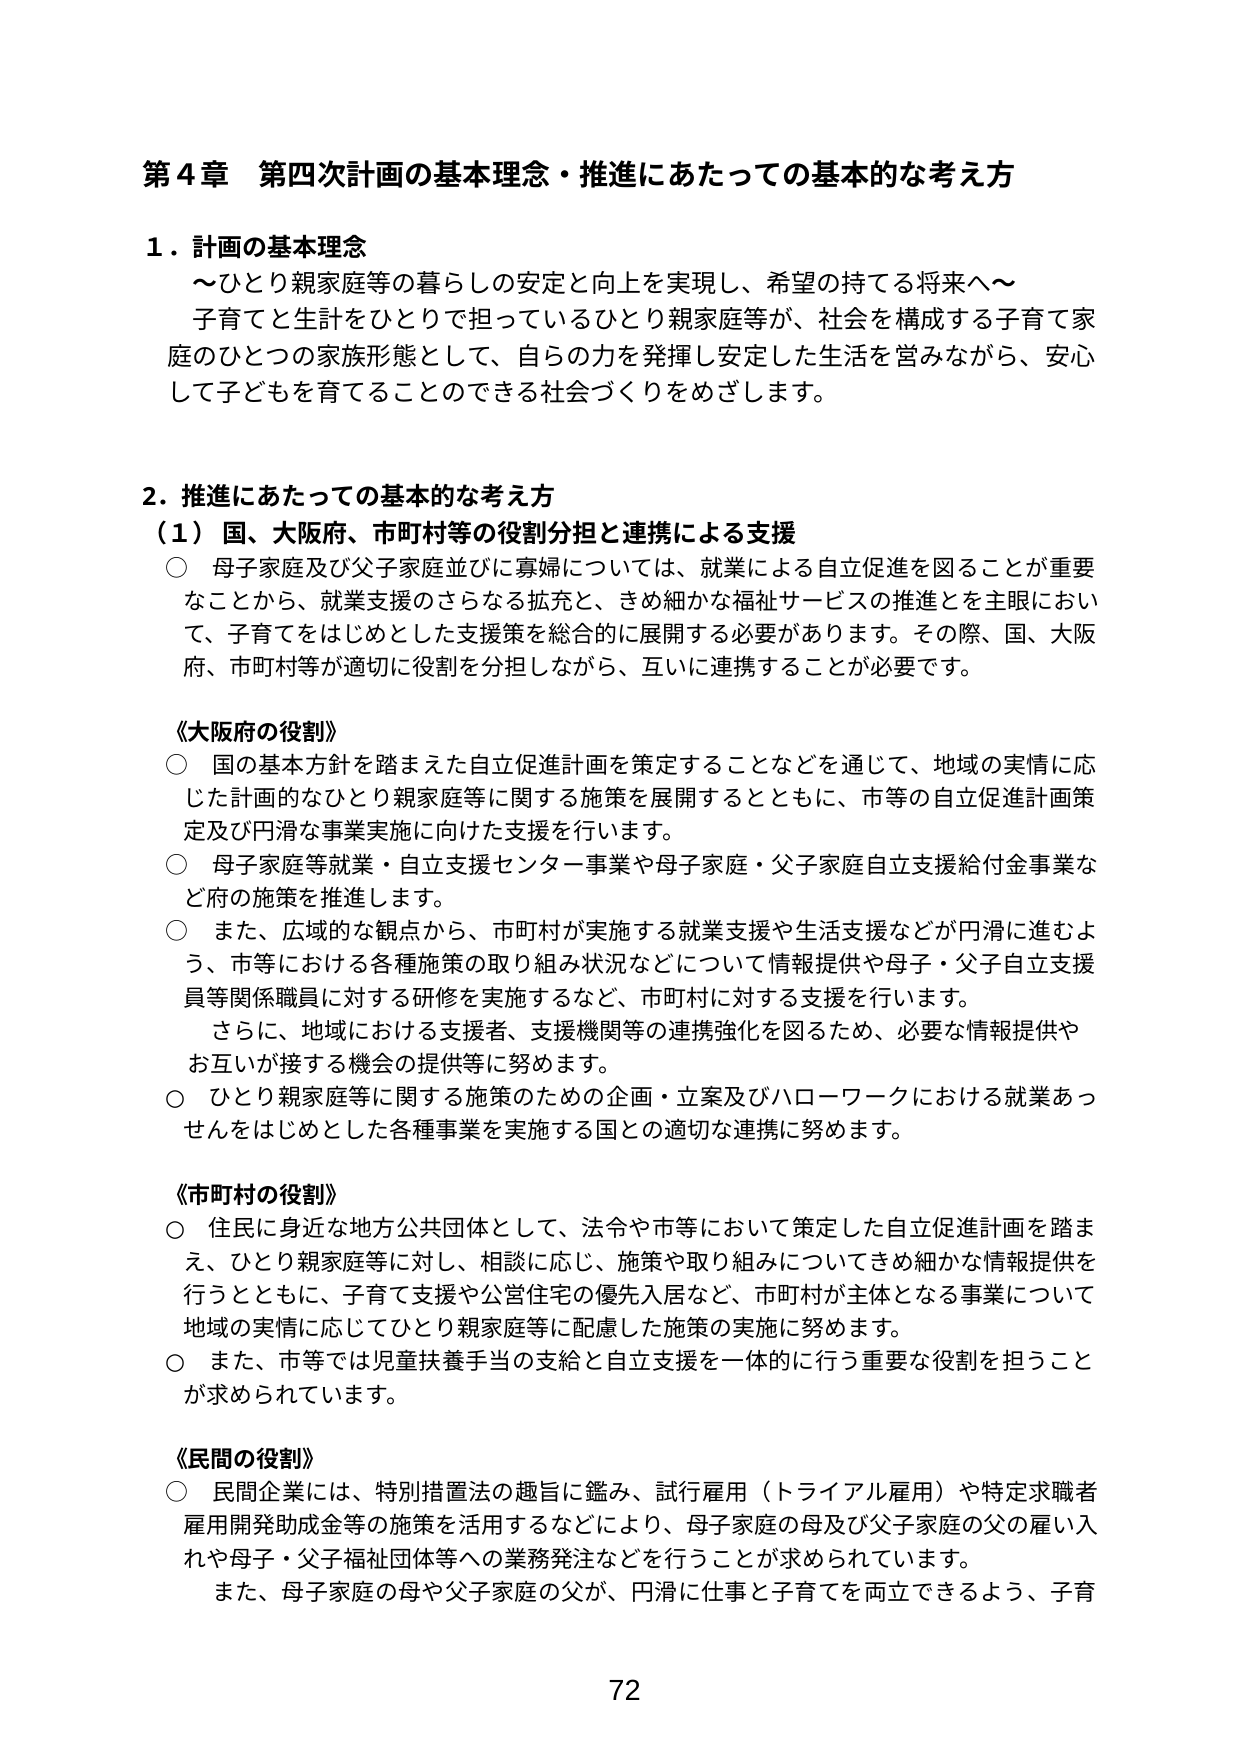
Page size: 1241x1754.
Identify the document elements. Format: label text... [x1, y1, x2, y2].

text 《市町村の役割》 [142, 1177, 1098, 1210]
text 2．推進にあたっての基本的な考え方 [142, 477, 1098, 513]
text １．計画の基本理念 [142, 227, 1098, 264]
text ○ 母子家庭等就業・自立支援センター事業や母子家庭・父子家庭自立支援給付金事業など府の施策を推進します。 [142, 846, 1098, 913]
text 第４章 第四次計画の基本理念・推進にあたっての基本的な考え方 [142, 151, 1098, 193]
text 《大阪府の役割》 [142, 713, 1098, 747]
text 子育てと生計をひとりで担っているひとり親家庭等が、社会を構成する子育て家庭のひとつの家族形態として、自らの力を発揮し安定した生活を営みながら、安心して子どもを育てることのできる社会づくりをめざします。 [142, 300, 1098, 409]
text ○ ひとり親家庭等に関する施策のための企画・立案及びハローワークにおける就業あっせんをはじめとした各種事業を実施する国との適切な連携に努めます。 [165, 1079, 1098, 1146]
text お互いが接する機会の提供等に努めます。 [142, 1046, 1098, 1079]
text ○ また、市等では児童扶養手当の支給と自立支援を一体的に行う重要な役割を担うことが求められています。 [165, 1343, 1098, 1410]
text さらに、地域における支援者、支援機関等の連携強化を図るため、必要な情報提供や [142, 1013, 1098, 1046]
text ○ 民間企業には、特別措置法の趣旨に鑑み、試行雇用（トライアル雇用）や特定求職者雇用開発助成金等の施策を活用するなどにより、母子家庭の母及び父子家庭の父の雇い入れや母子・父子福祉団体等への業務発注などを行うことが求められています。 [142, 1474, 1098, 1574]
text ○ 国の基本方針を踏まえた自立促進計画を策定することなどを通じて、地域の実情に応じた計画的なひとり親家庭等に関する施策を展開するとともに、市等の自立促進計画策定及び円滑な事業実施に向けた支援を行います。 [142, 747, 1098, 846]
text ○ 住民に身近な地方公共団体として、法令や市等において策定した自立促進計画を踏まえ、ひとり親家庭等に対し、相談に応じ、施策や取り組みについてきめ細かな情報提供を行うとともに、子育て支援や公営住宅の優先入居など、市町村が主体となる事業について、地域の実情に応じてひとり親家庭等に配慮した施策の実施に努めます。 [165, 1210, 1098, 1343]
text 《民間の役割》 [142, 1441, 1098, 1474]
text ○ また、広域的な観点から、市町村が実施する就業支援や生活支援などが円滑に進むよう、市等における各種施策の取り組み状況などについて情報提供や母子・父子自立支援員等関係職員に対する研修を実施するなど、市町村に対する支援を行います。 [142, 913, 1098, 1013]
text （１） 国、大阪府、市町村等の役割分担と連携による支援 [142, 513, 1098, 549]
text ○ 母子家庭及び父子家庭並びに寡婦については、就業による自立促進を図ることが重要なことから、就業支援のさらなる拡充と、きめ細かな福祉サービスの推進とを主眼において、子育てをはじめとした支援策を総合的に展開する必要があります。その際、国、大阪府、市町村等が適切に役割を分担しながら、互いに連携することが必要です。 [142, 549, 1098, 682]
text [142, 1574, 1098, 1607]
text ～ひとり親家庭等の暮らしの安定と向上を実現し、希望の持てる将来へ～ [142, 264, 1098, 300]
